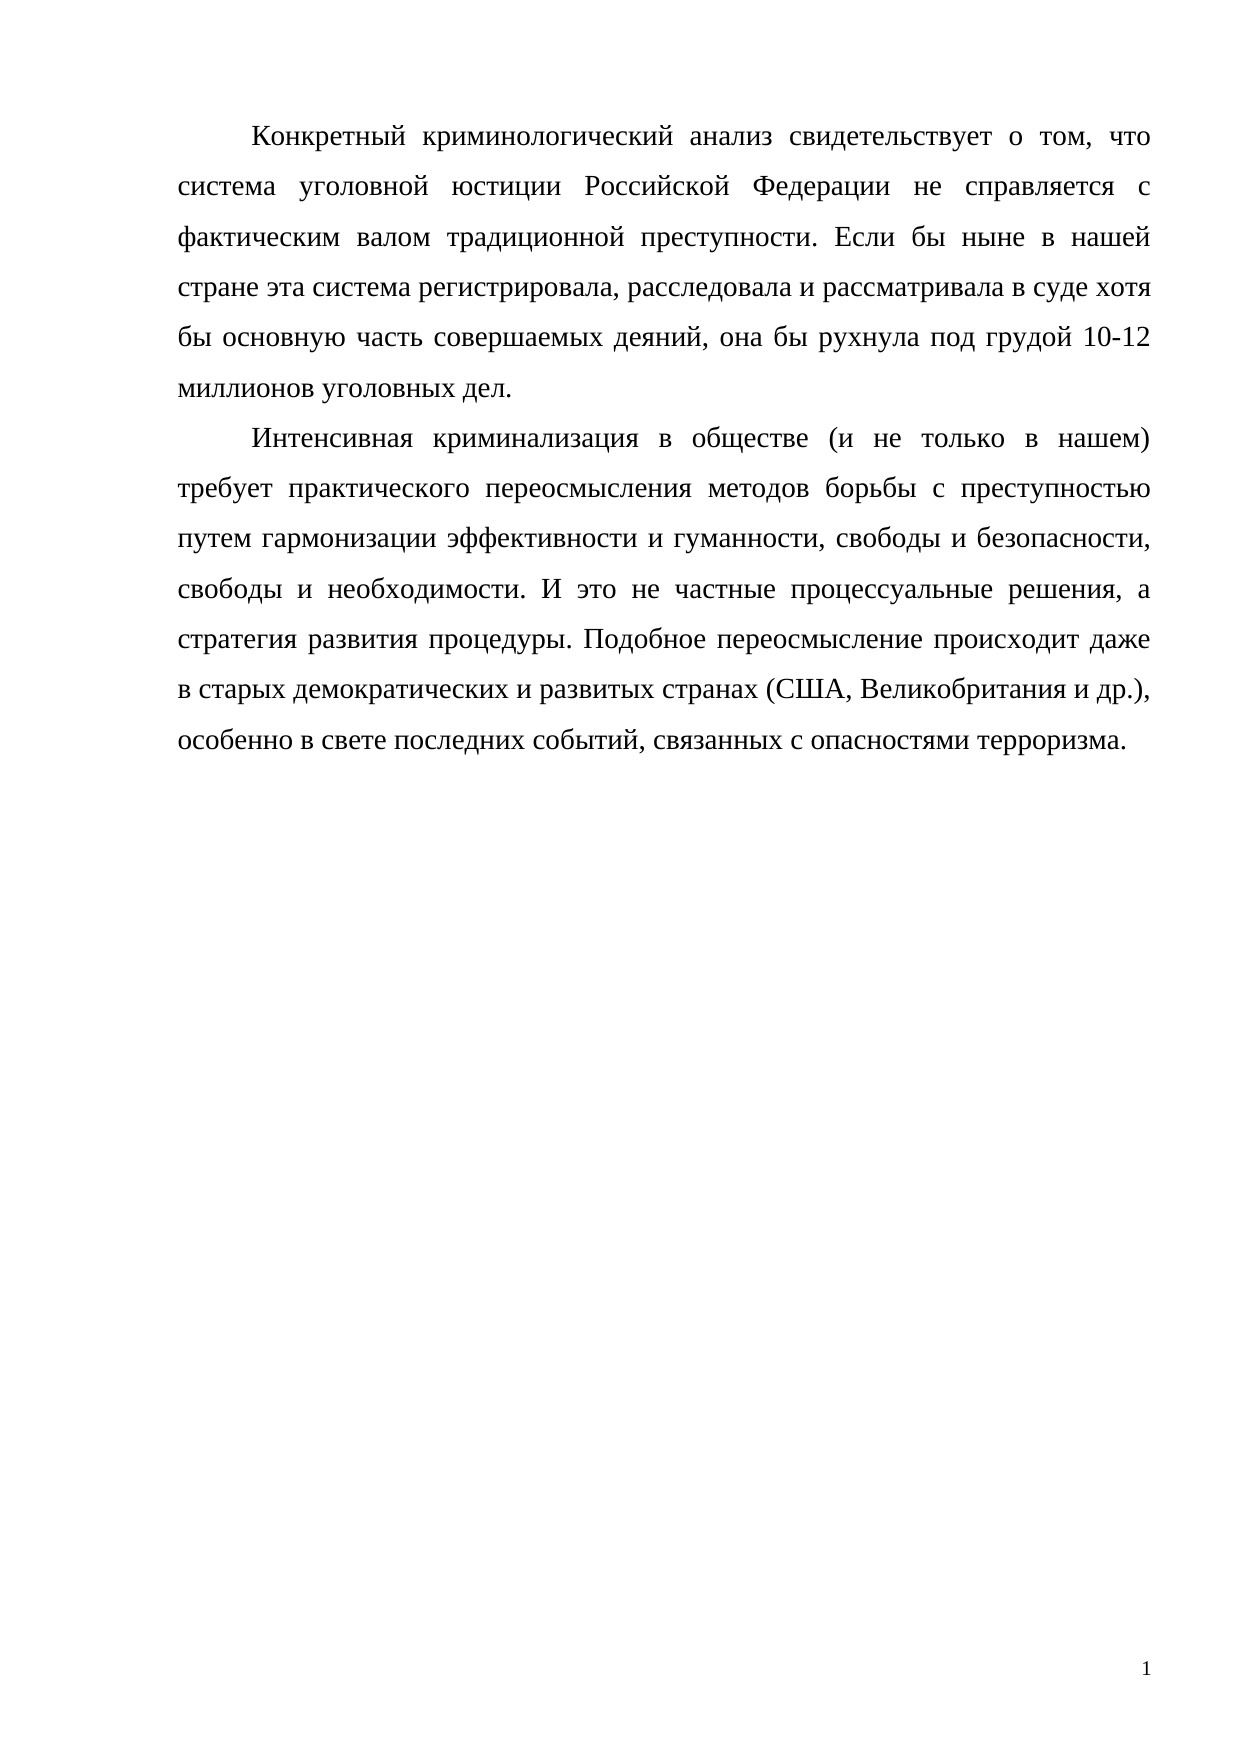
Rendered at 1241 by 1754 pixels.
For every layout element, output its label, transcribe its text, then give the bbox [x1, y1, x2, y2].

text Интенсивная криминализация в обществе (и не только в нашем) требует практического переосмысления методов борьбы с преступностью путем гармонизации эффективности и гуманности, свободы и безопасности, свободы и необходимости. И это не частные процессуальные решения, а стратегия развития процедуры. Подобное переосмысление происходит даже в старых демократических и развитых странах (США, Великобритания и др.), особенно в свете последних событий, связанных с опасностями терроризма. [177, 420, 1152, 755]
text Конкретный криминологический анализ свидетельствует о том, что система уголовной юстиции Российской Федерации не справляется с фактическим валом традиционной преступности. Если бы ныне в нашей стране эта система регистрировала, расследовала и рассматривала в суде хотя бы основную часть совершаемых деяний, она бы рухнула под грудой 10-12 миллионов уголовных дел. [177, 118, 1152, 403]
